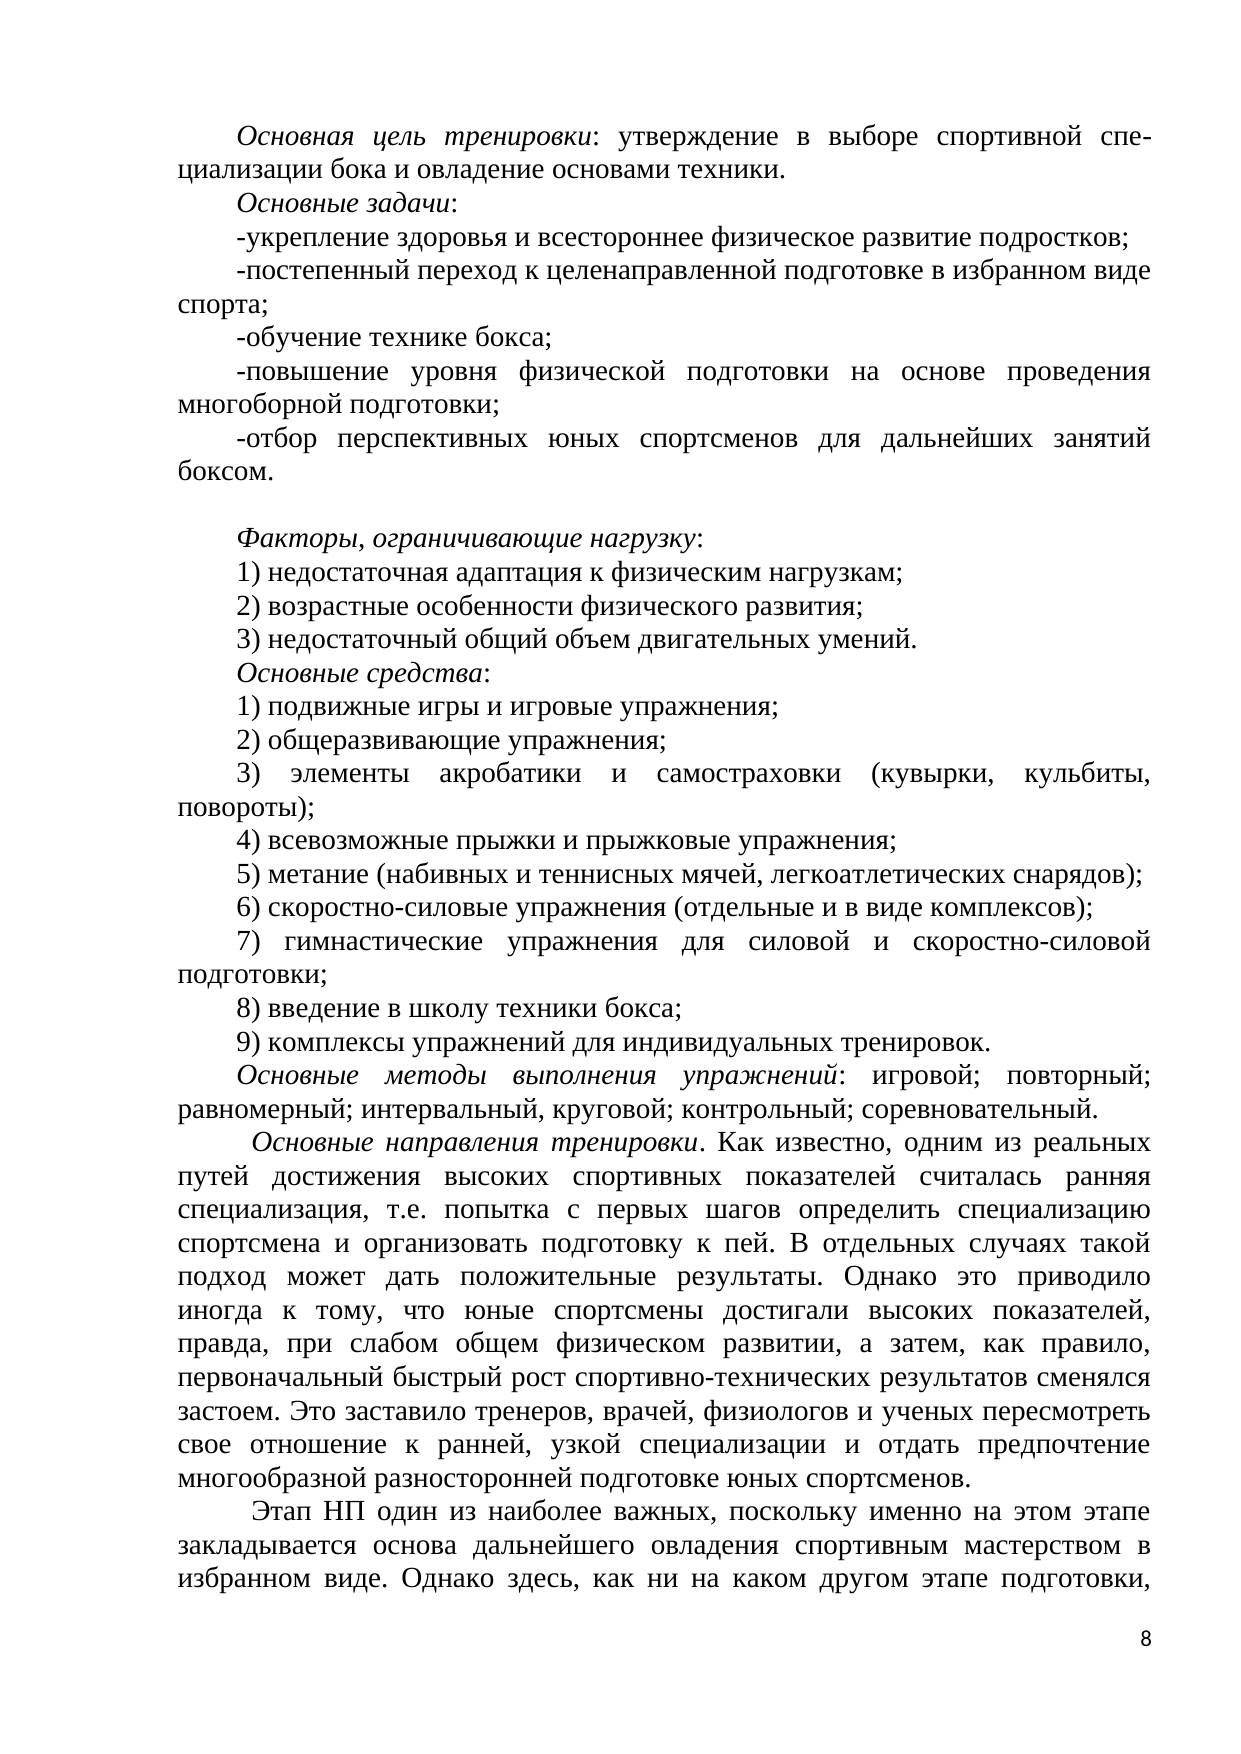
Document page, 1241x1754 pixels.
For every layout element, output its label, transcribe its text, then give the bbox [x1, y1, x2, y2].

text 2) возрастные особенности физического развития; [177, 588, 1152, 621]
text -обучение технике бокса; [177, 319, 1152, 353]
text 9) комплексы упражнений для индивидуальных тренировок. [177, 1024, 1152, 1057]
text -постепенный переход к целенаправленной подготовке в избранном виде спорта; [177, 252, 1152, 319]
text Основные средства: [177, 655, 1152, 688]
text 3) элементы акробатики и самостраховки (кувырки, кульбиты, повороты); [177, 755, 1152, 822]
text -укрепление здоровья и всестороннее физическое развитие подростков; [177, 219, 1152, 252]
text 7) гимнастические упражнения для силовой и скоростно-силовой подготовки; [177, 923, 1152, 990]
text Основные направления тренировки. Как известно, одним из реальных путей достижения высоких спортивных показателей считалась ранняя специализация, т.е. попытка с первых шагов определить специализацию спортсмена и организовать подготовку к пей. В отдельных случаях такой подход может дать положительные результаты. Однако это приводило иногда к тому, что юные спортсмены достигали высоких показателей, правда, при слабом общем физическом развитии, а затем, как правило, первоначальный быстрый рост спортивно-технических результатов сменялся застоем. Это заставило тренеров, врачей, физиологов и ученых пересмотреть свое отношение к ранней, узкой специализации и отдать предпочтение многообразной разносторонней подготовке юных спортсменов. [177, 1124, 1152, 1493]
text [177, 1493, 1152, 1594]
text 8) введение в школу техники бокса; [177, 990, 1152, 1024]
text Основная цель тренировки: утверждение в выборе спортивной специализации бока и овладение основами техники. [177, 118, 1152, 185]
text Основные задачи: [177, 185, 1152, 219]
text -повышение уровня физической подготовки на основе проведения многоборной подготовки; [177, 353, 1152, 420]
text -отбор перспективных юных спортсменов для дальнейших занятий боксом. [177, 420, 1152, 487]
text 4) всевозможные прыжки и прыжковые упражнения; [177, 822, 1152, 856]
text 6) скоростно-силовые упражнения (отдельные и в виде комплексов); [177, 889, 1152, 923]
text 3) недостаточный общий объем двигательных умений. [177, 621, 1152, 655]
text 1) недостаточная адаптация к физическим нагрузкам; [177, 554, 1152, 588]
text Факторы, ограничивающие нагрузку: [177, 521, 1152, 554]
text 2) общеразвивающие упражнения; [177, 722, 1152, 755]
text Основные методы выполнения упражнений: игровой; повторный; равномерный; интервальный, круговой; контрольный; соревновательный. [177, 1057, 1152, 1124]
text 5) метание (набивных и теннисных мячей, легкоатлетических снарядов); [177, 856, 1152, 889]
text 1) подвижные игры и игровые упражнения; [177, 688, 1152, 722]
